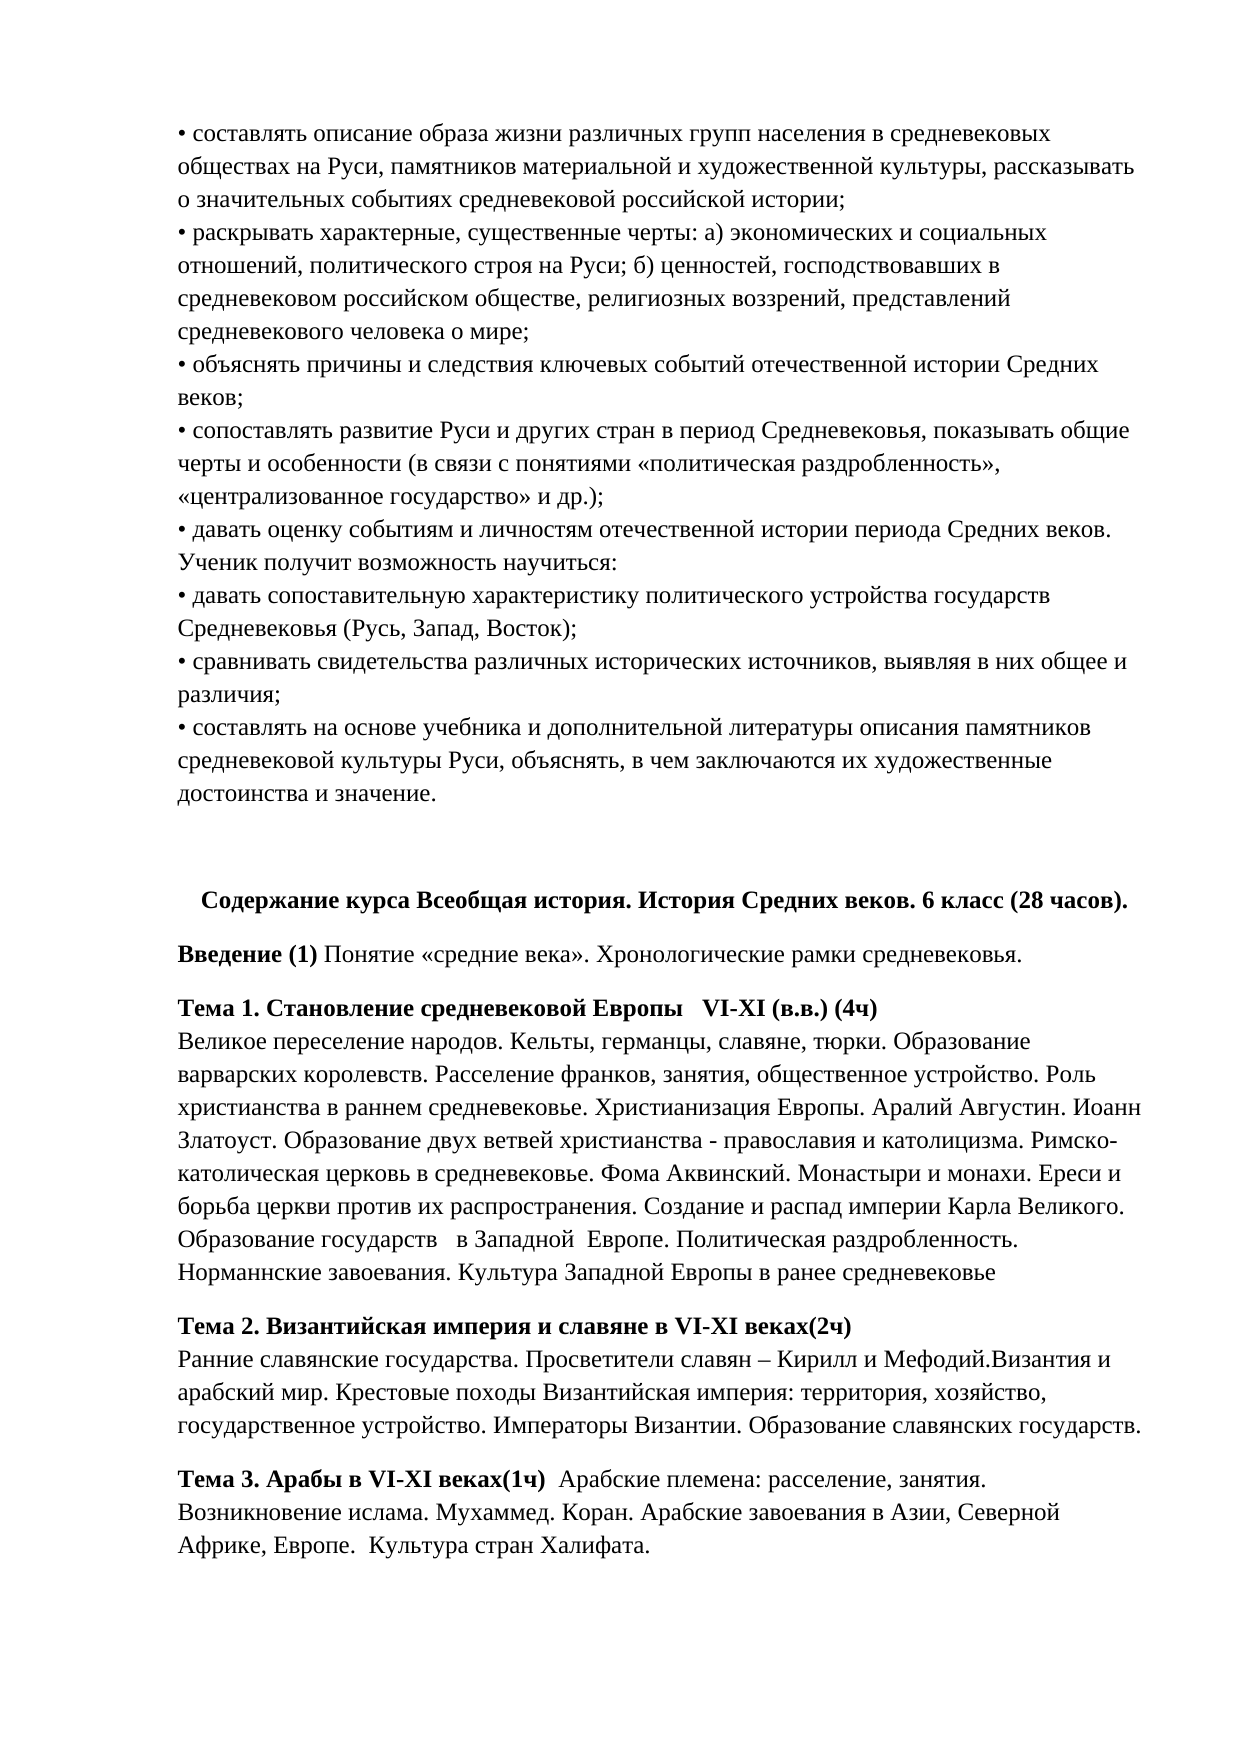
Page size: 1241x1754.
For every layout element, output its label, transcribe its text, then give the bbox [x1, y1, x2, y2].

text Содержание курса Всеобщая история. История Средних веков. 6 класс (28 часов). [177, 885, 1152, 914]
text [177, 118, 1152, 807]
text Тема 3. Арабы в VI-XI веках(1ч) Арабские племена: расселение, занятия. Возникновение ислама. Мухаммед. Коран. Арабские завоевания в Азии, Северной Африке, Европе. Культура стран Халифата. [177, 1464, 1152, 1559]
text Тема 2. Византийская империя и славяне в VI-XI веках(2ч) Ранние славянские государства. Просветители славян – Кирилл и Мефодий.Византия и арабский мир. Крестовые походы Византийская империя: территория, хозяйство, государственное устройство. Императоры Византии. Образование славянских государств. [177, 1311, 1152, 1439]
text Введение (1) Понятие «средние века». Хронологические рамки средневековья. [177, 939, 1152, 968]
text Тема 1. Становление средневековой Европы VI-XI (в.в.) (4ч) Великое переселение народов. Кельты, германцы, славяне, тюрки. Образование варварских королевств. Расселение франков, занятия, общественное устройство. Роль христианства в раннем средневековье. Христианизация Европы. Аралий Августин. Иоанн Златоуст. Образование двух ветвей христианства - православия и католицизма. Римско-католическая церковь в средневековье. Фома Аквинский. Монастыри и монахи. Ереси и борьба церкви против их распространения. Создание и распад империи Карла Великого. Образование государств в Западной Европе. Политическая раздробленность. Норманнские завоевания. Культура Западной Европы в ранее средневековье [177, 993, 1152, 1286]
